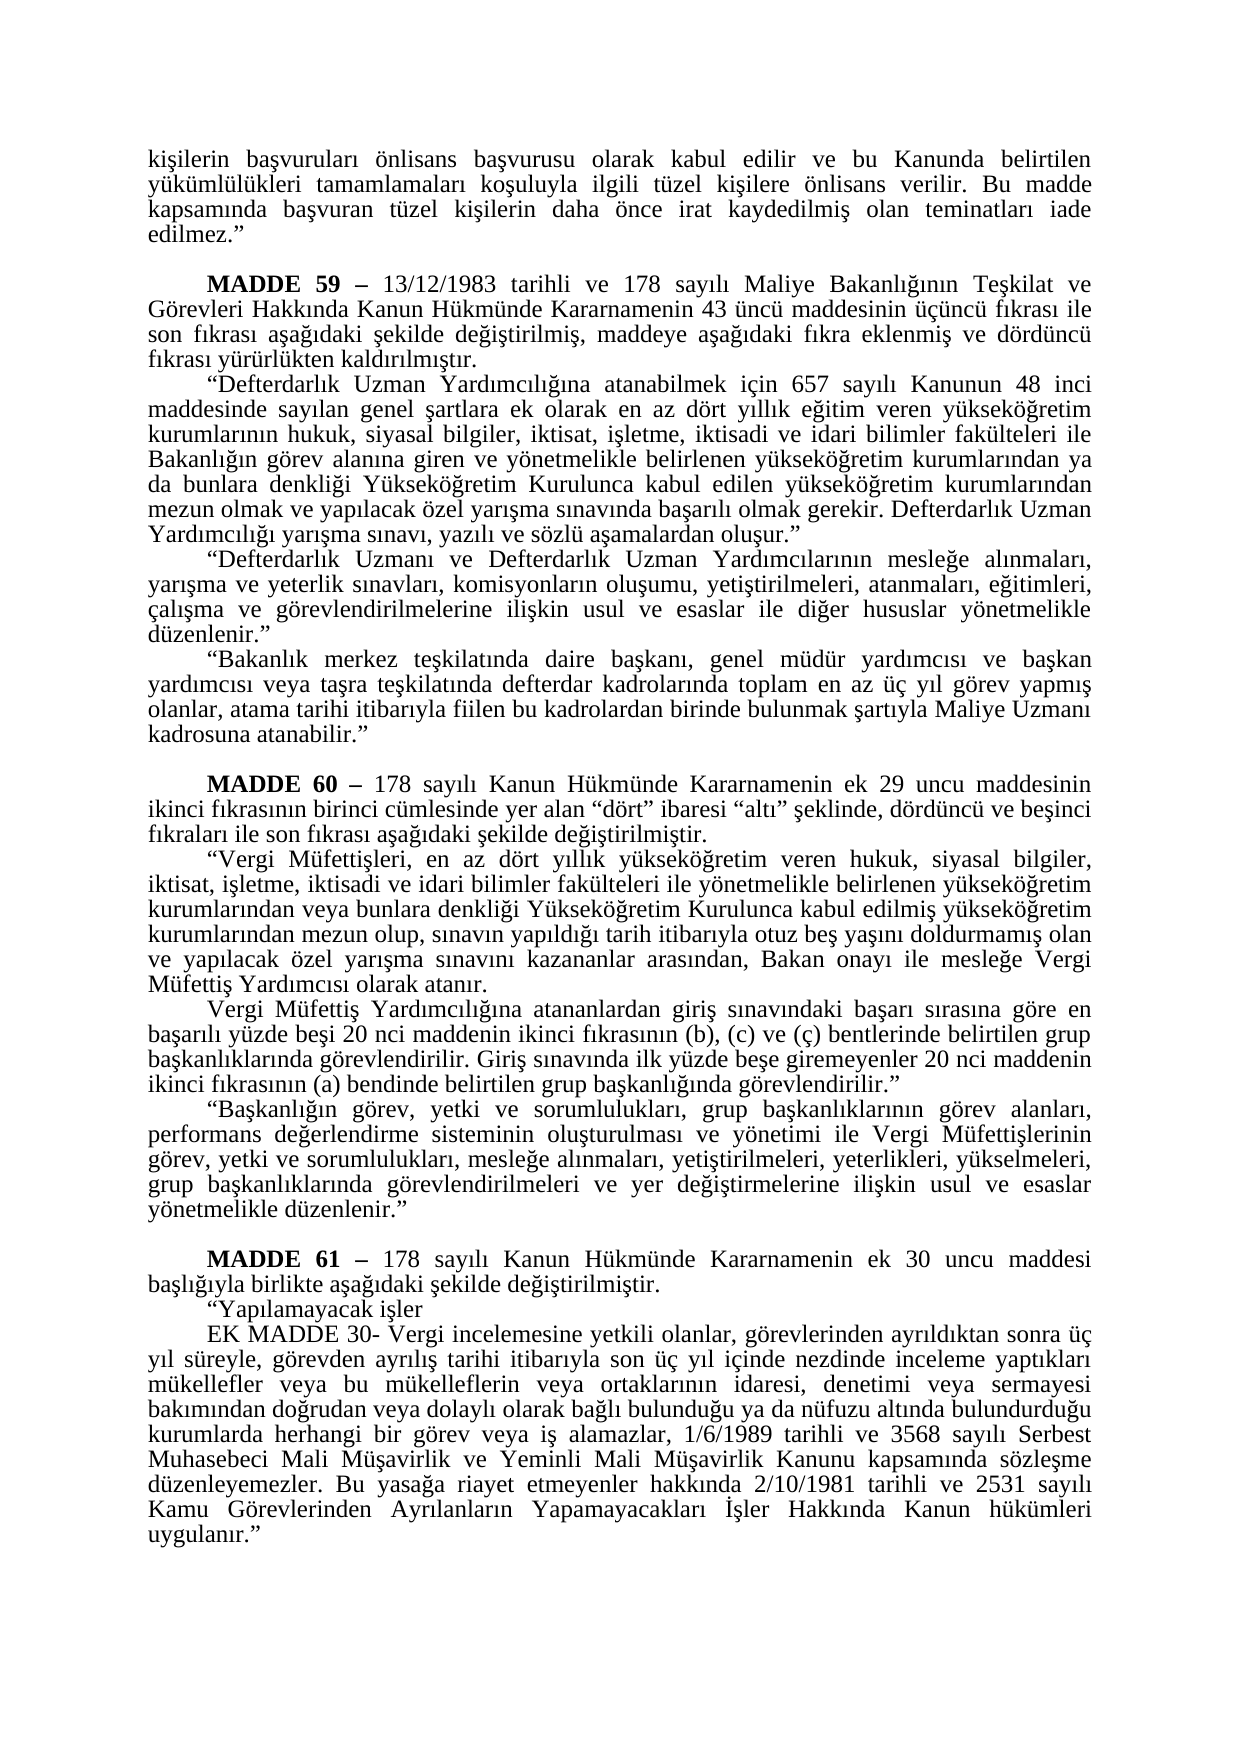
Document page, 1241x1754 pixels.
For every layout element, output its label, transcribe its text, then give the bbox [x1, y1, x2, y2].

text “Başkanlığın görev, yetki ve sorumlulukları, grup başkanlıklarının görev alanları, performans değerlendirme sisteminin oluşturulması ve yönetimi ile Vergi Müfettişlerinin görev, yetki ve sorumlulukları, mesleğe alınmaları, yetiştirilmeleri, yeterlikleri, yükselmeleri, grup başkanlıklarında görevlendirilmeleri ve yer değiştirmelerine ilişkin usul ve esaslar yönetmelikle düzenlenir.” [148, 1098, 1093, 1223]
text Vergi Müfettiş Yardımcılığına atananlardan giriş sınavındaki başarı sırasına göre en başarılı yüzde beşi 20 nci maddenin ikinci fıkrasının (b), (c) ve (ç) bentlerinde belirtilen grup başkanlıklarında görevlendirilir. Giriş sınavında ilk yüzde beşe giremeyenler 20 nci maddenin ikinci fıkrasının (a) bendinde belirtilen grup başkanlığında görevlendirilir.” [148, 998, 1093, 1098]
text “Defterdarlık Uzman Yardımcılığına atanabilmek için 657 sayılı Kanunun 48 inci maddesinde sayılan genel şartlara ek olarak en az dört yıllık eğitim veren yükseköğretim kurumlarının hukuk, siyasal bilgiler, iktisat, işletme, iktisadi ve idari bilimler fakülteleri ile Bakanlığın görev alanına giren ve yönetmelikle belirlenen yükseköğretim kurumlarından ya da bunlara denkliği Yükseköğretim Kurulunca kabul edilen yükseköğretim kurumlarından mezun olmak ve yapılacak özel yarışma sınavında başarılı olmak gerekir. Defterdarlık Uzman Yardımcılığı yarışma sınavı, yazılı ve sözlü aşamalardan oluşur.” [148, 373, 1093, 548]
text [148, 148, 1093, 248]
text EK MADDE 30- Vergi incelemesine yetkili olanlar, görevlerinden ayrıldıktan sonra üç yıl süreyle, görevden ayrılış tarihi itibarıyla son üç yıl içinde nezdinde inceleme yaptıkları mükellefler veya bu mükelleflerin veya ortaklarının idaresi, denetimi veya sermayesi bakımından doğrudan veya dolaylı olarak bağlı bulunduğu ya da nüfuzu altında bulundurduğu kurumlarda herhangi bir görev veya iş alamazlar, 1/6/1989 tarihli ve 3568 sayılı Serbest Muhasebeci Mali Müşavirlik ve Yeminli Mali Müşavirlik Kanunu kapsamında sözleşme düzenleyemezler. Bu yasağa riayet etmeyenler hakkında 2/10/1981 tarihli ve 2531 sayılı Kamu Görevlerinden Ayrılanların Yapamayacakları İşler Hakkında Kanun hükümleri uygulanır.” [148, 1323, 1093, 1548]
text “Vergi Müfettişleri, en az dört yıllık yükseköğretim veren hukuk, siyasal bilgiler, iktisat, işletme, iktisadi ve idari bilimler fakülteleri ile yönetmelikle belirlenen yükseköğretim kurumlarından veya bunlara denkliği Yükseköğretim Kurulunca kabul edilmiş yükseköğretim kurumlarından mezun olup, sınavın yapıldığı tarih itibarıyla otuz beş yaşını doldurmamış olan ve yapılacak özel yarışma sınavını kazananlar arasından, Bakan onayı ile mesleğe Vergi Müfettiş Yardımcısı olarak atanır. [148, 848, 1093, 998]
text “Defterdarlık Uzmanı ve Defterdarlık Uzman Yardımcılarının mesleğe alınmaları, yarışma ve yeterlik sınavları, komisyonların oluşumu, yetiştirilmeleri, atanmaları, eğitimleri, çalışma ve görevlendirilmelerine ilişkin usul ve esaslar ile diğer hususlar yönetmelikle düzenlenir.” [148, 548, 1093, 648]
text MADDE 59 – 13/12/1983 tarihli ve 178 sayılı Maliye Bakanlığının Teşkilat ve Görevleri Hakkında Kanun Hükmünde Kararnamenin 43 üncü maddesinin üçüncü fıkrası ile son fıkrası aşağıdaki şekilde değiştirilmiş, maddeye aşağıdaki fıkra eklenmiş ve dördüncü fıkrası yürürlükten kaldırılmıştır. [148, 273, 1093, 373]
text MADDE 60 – 178 sayılı Kanun Hükmünde Kararnamenin ek 29 uncu maddesinin ikinci fıkrasının birinci cümlesinde yer alan “dört” ibaresi “altı” şeklinde, dördüncü ve beşinci fıkraları ile son fıkrası aşağıdaki şekilde değiştirilmiştir. [148, 773, 1093, 848]
text MADDE 61 – 178 sayılı Kanun Hükmünde Kararnamenin ek 30 uncu maddesi başlığıyla birlikte aşağıdaki şekilde değiştirilmiştir. [148, 1248, 1093, 1298]
text “Bakanlık merkez teşkilatında daire başkanı, genel müdür yardımcısı ve başkan yardımcısı veya taşra teşkilatında defterdar kadrolarında toplam en az üç yıl görev yapmış olanlar, atama tarihi itibarıyla fiilen bu kadrolardan birinde bulunmak şartıyla Maliye Uzmanı kadrosuna atanabilir.” [148, 648, 1093, 748]
text “Yapılamayacak işler [148, 1298, 1093, 1323]
